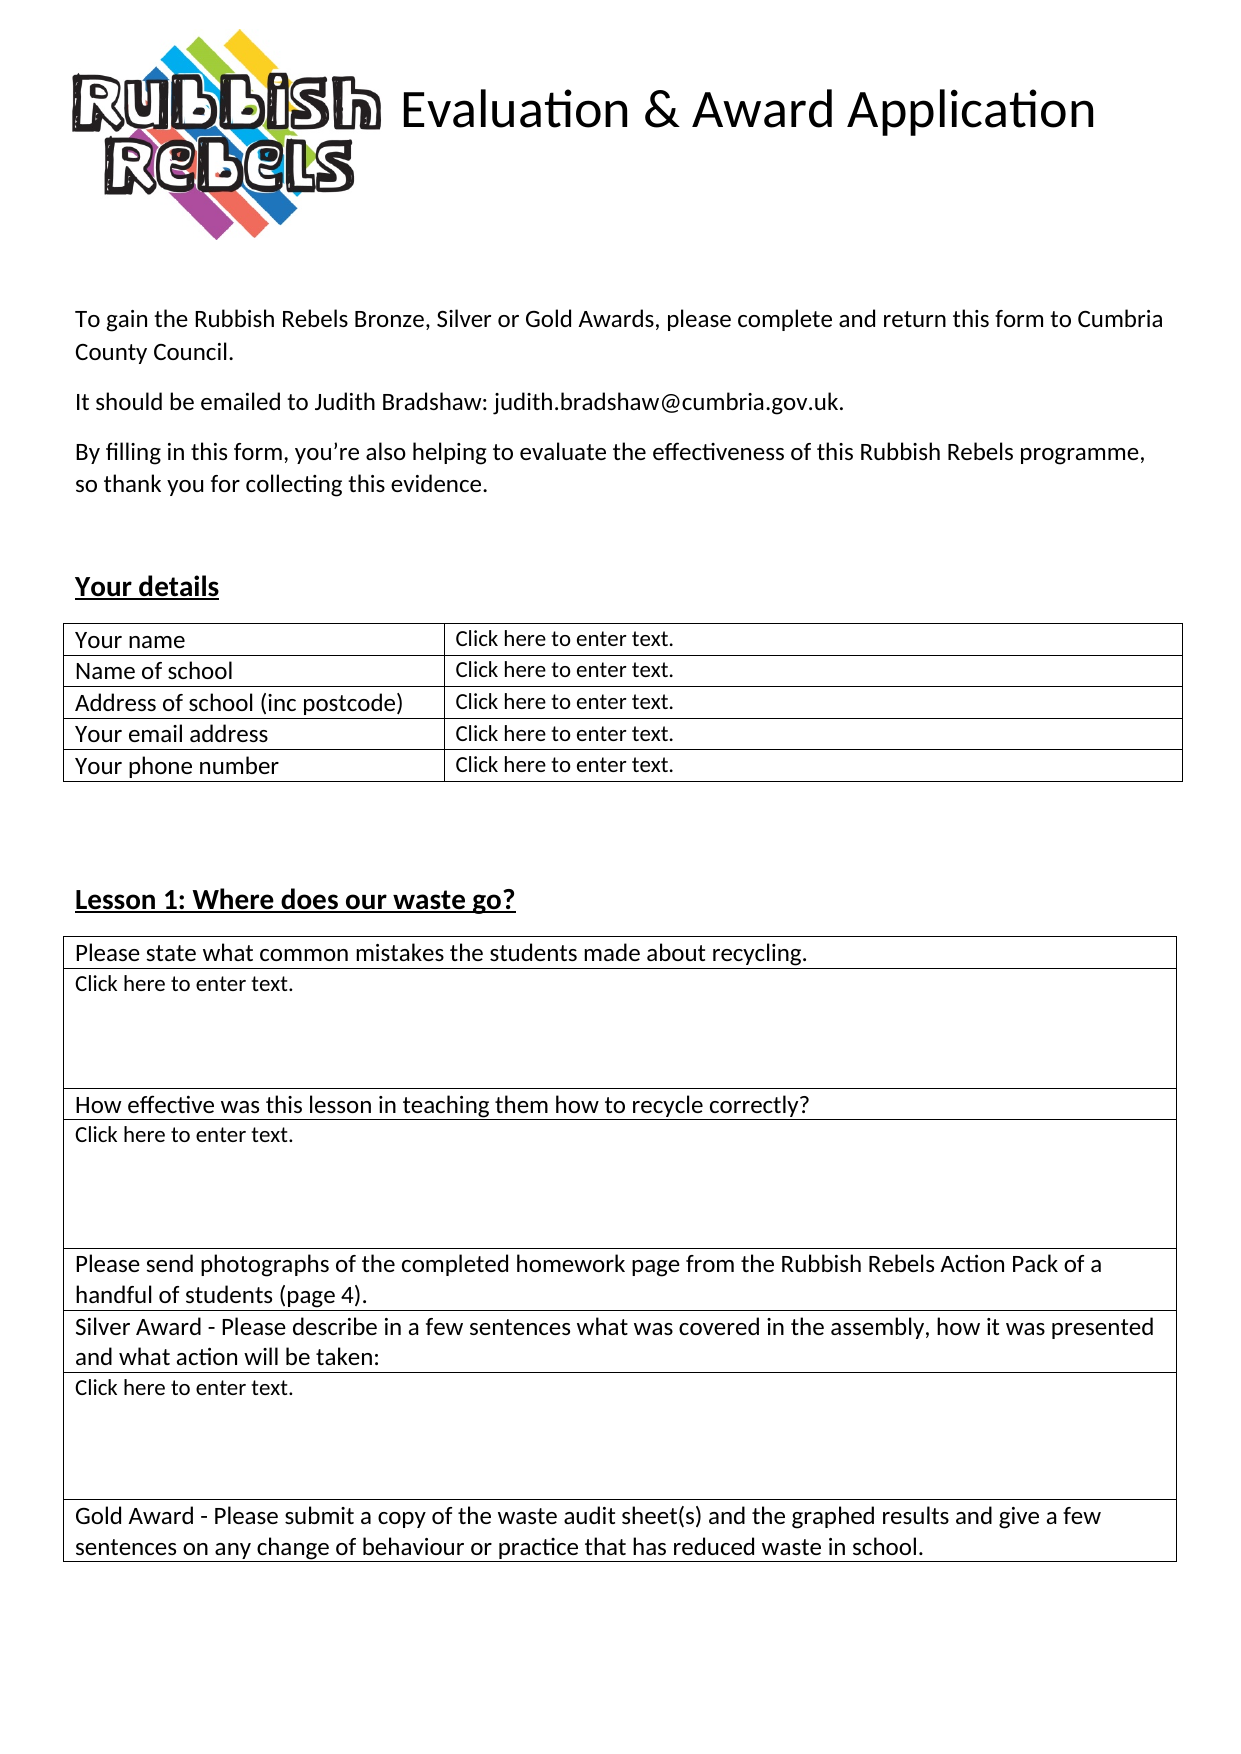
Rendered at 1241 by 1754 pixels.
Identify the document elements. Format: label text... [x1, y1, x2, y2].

table_cell Silver Award - Please describe in a few sentences what was covered in the assembly, how it was presented and what action will be taken: [64, 1311, 1176, 1372]
picture [72, 29, 382, 240]
table_cell Your phone number [64, 750, 444, 781]
text Your details [75, 568, 1165, 603]
table_header Please state what common mistakes the students made about recycling. [64, 937, 1176, 968]
text Lesson 1: Where does our waste go? [75, 881, 1165, 917]
table_cell Your email address [64, 719, 444, 749]
table_cell Name of school [64, 656, 444, 686]
text To gain the Rubbish Rebels Bronze, Silver or Gold Awards, please complete and return this form to Cumbria County Council. [75, 304, 1165, 367]
table_cell Gold Award - Please submit a copy of the waste audit sheet(s) and the graphed results and give a few sentences on any change of behaviour or practice that has reduced waste in school. [64, 1500, 1176, 1561]
table_header Your name [64, 624, 444, 654]
table_cell Address of school (inc postcode) [64, 687, 444, 718]
text Evaluation & Award Application [382, 75, 1165, 141]
text By filling in this form, you’re also helping to evaluate the effectiveness of this Rubbish Rebels programme, so thank you for collecting this evidence. [75, 436, 1165, 499]
table_cell Please send photographs of the completed homework page from the Rubbish Rebels Action Pack of a handful of students (page 4). [64, 1249, 1176, 1309]
table_cell How effective was this lesson in teaching them how to recycle correctly? [64, 1089, 1176, 1119]
text It should be emailed to Judith Bradshaw: judith.bradshaw@cumbria.gov.uk. [75, 386, 1165, 417]
